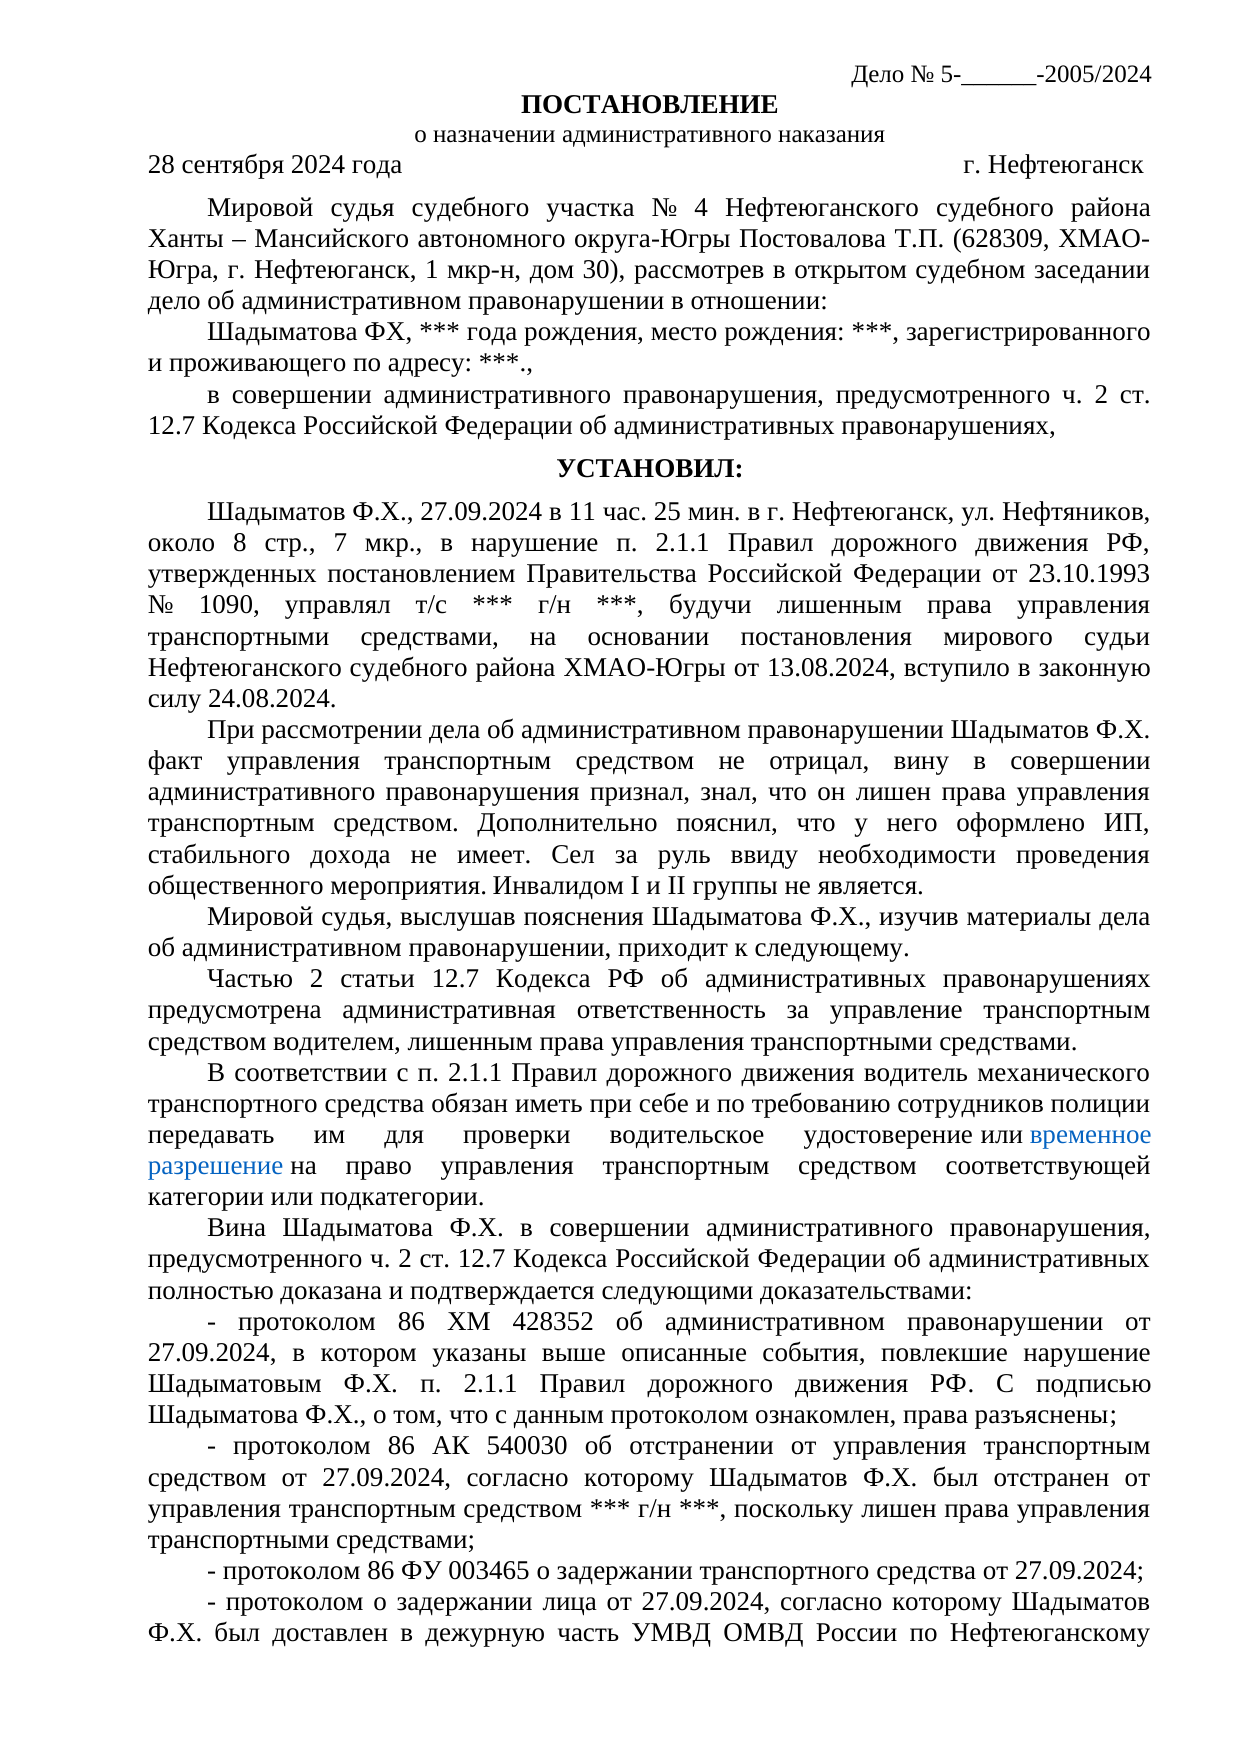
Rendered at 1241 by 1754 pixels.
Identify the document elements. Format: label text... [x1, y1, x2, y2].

text - протоколом 86 АК 540030 об отстранении от управления транспортным средством от 27.09.2024, согласно которому Шадыматов Ф.Х. был отстранен от управления транспортным средством *** г/н ***, поскольку лишен права управления транспортными средствами; [148, 1429, 1152, 1554]
text ПОСТАНОВЛЕНИЕ [148, 88, 1152, 119]
text Шадыматова ФХ, *** года рождения, место рождения: ***, зарегистрированного и проживающего по адресу: ***., [148, 315, 1152, 378]
text - протоколом 86 ФУ 003465 о задержании транспортного средства от 27.09.2024; [148, 1554, 1152, 1585]
text При рассмотрении дела об административном правонарушении Шадыматов Ф.Х. факт управления транспортным средством не отрицал, вину в совершении административного правонарушения признал, знал, что он лишен права управления транспортным средством. Дополнительно пояснил, что у него оформлено ИП, стабильного дохода не имеет. Сел за руль ввиду необходимости проведения общественного мероприятия. Инвалидом I и II группы не является. [148, 713, 1152, 900]
text Вина Шадыматова Ф.Х. в совершении административного правонарушения, предусмотренного ч. 2 ст. 12.7 Кодекса Российской Федерации об административных полностью доказана и подтверждается следующими доказательствами: [148, 1211, 1152, 1305]
text В соответствии с п. 2.1.1 Правил дорожного движения водитель механического транспортного средства обязан иметь при себе и по требованию сотрудников полиции передавать им для проверки водительское удостоверение или временное разрешение на право управления транспортным средством соответствующей категории или подкатегории. [148, 1056, 1152, 1211]
text Частью 2 статьи 12.7 Кодекса РФ об административных правонарушениях предусмотрена административная ответственность за управление транспортным средством водителем, лишенным права управления транспортными средствами. [148, 962, 1152, 1056]
text Мировой судья судебного участка № 4 Нефтеюганского судебного района Ханты – Мансийского автономного округа-Югры Постовалова Т.П. (628309, ХМАО-Югра, г. Нефтеюганск, 1 мкр-н, дом 30), рассмотрев в открытом судебном заседании дело об административном правонарушении в отношении: [148, 191, 1152, 315]
text в совершении административного правонарушения, предусмотренного ч. 2 ст. 12.7 Кодекса Российской Федерации об административных правонарушениях, [148, 378, 1152, 440]
text - протоколом 86 ХМ 428352 об административном правонарушении от 27.09.2024, в котором указаны выше описанные события, повлекшие нарушение Шадыматовым Ф.Х. п. 2.1.1 Правил дорожного движения РФ. С подписью Шадыматова Ф.Х., о том, что с данным протоколом ознакомлен, права разъяснены; [148, 1305, 1152, 1429]
text о назначении административного наказания [148, 119, 1152, 148]
text 28 сентября 2024 года г. Нефтеюганск [148, 148, 1152, 179]
text Мировой судья, выслушав пояснения Шадыматова Ф.Х., изучив материалы дела об административном правонарушении, приходит к следующему. [148, 900, 1152, 962]
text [148, 1585, 1152, 1647]
text Дело № 5-______-2005/2024 [148, 59, 1152, 88]
text Шадыматов Ф.Х., 27.09.2024 в 11 час. 25 мин. в г. Нефтеюганск, ул. Нефтяников, около 8 стр., 7 мкр., в нарушение п. 2.1.1 Правил дорожного движения РФ, утвержденных постановлением Правительства Российской Федерации от 23.10.1993 № 1090, управлял т/с *** г/н ***, будучи лишенным права управления транспортными средствами, на основании постановления мирового судьи Нефтеюганского судебного района ХМАО-Югры от 13.08.2024, вступило в законную силу 24.08.2024. [148, 495, 1152, 713]
text УСТАНОВИЛ: [148, 452, 1152, 483]
